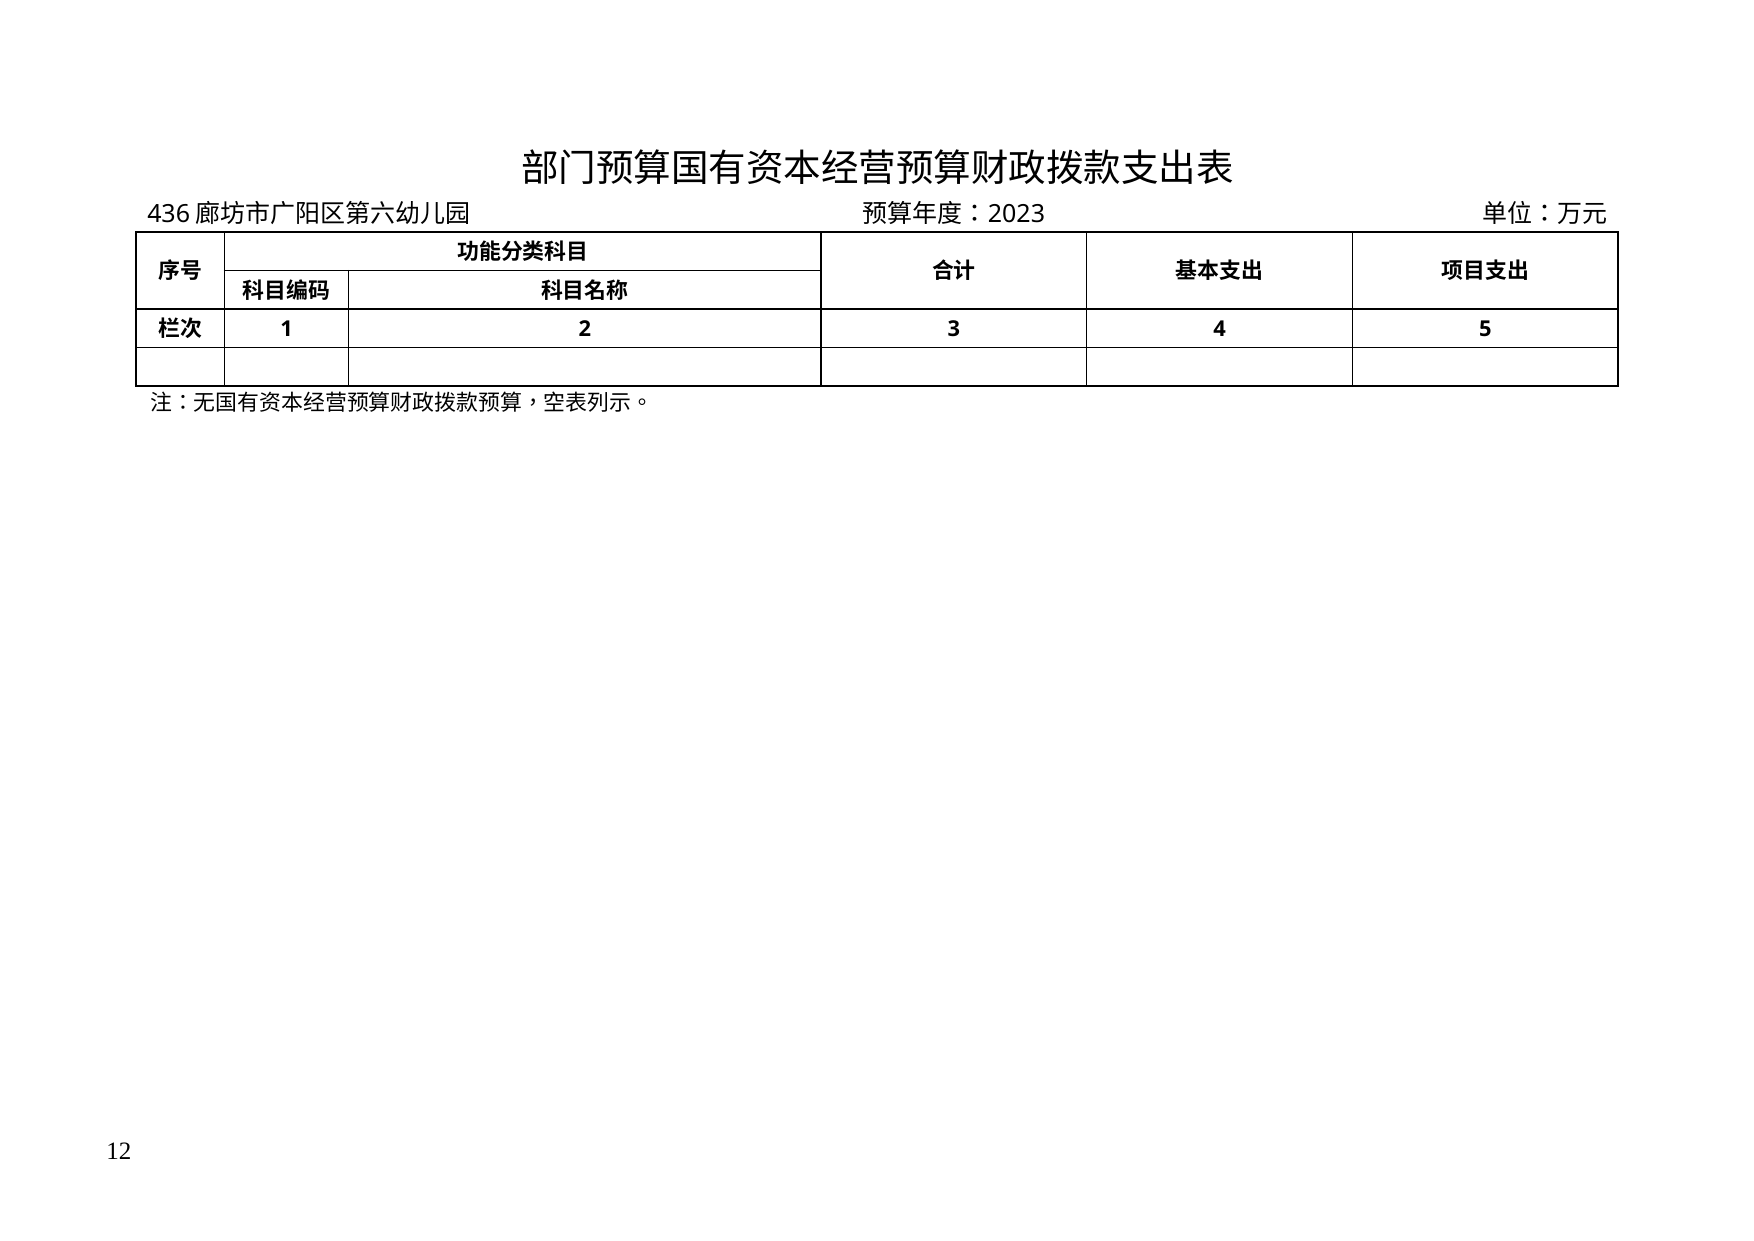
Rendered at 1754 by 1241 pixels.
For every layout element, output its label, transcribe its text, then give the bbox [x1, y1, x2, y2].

table_cell 5 [1353, 310, 1617, 347]
table_cell [822, 348, 1086, 385]
table_cell 功能分类科目 [225, 233, 820, 270]
text 注：无国有资本经营预算财政拨款预算，空表列示。 [106, 387, 1648, 416]
table_header 预算年度：2023 [822, 195, 1086, 231]
table_cell 4 [1087, 310, 1352, 347]
table_cell [1353, 348, 1617, 385]
table_cell [349, 348, 820, 385]
table_header 436廊坊市广阳区第六幼儿园 [137, 195, 820, 231]
table_cell 序号 [137, 233, 224, 308]
text 部门预算国有资本经营预算财政拨款支出表 [106, 142, 1648, 193]
table_cell [137, 348, 224, 385]
table_cell 科目名称 [349, 271, 820, 308]
table_cell [225, 348, 348, 385]
table_cell 栏次 [137, 310, 224, 347]
table_cell 项目支出 [1353, 233, 1617, 308]
table_cell 合计 [822, 233, 1086, 308]
table_cell 科目编码 [225, 271, 348, 308]
table_cell 2 [349, 310, 820, 347]
table_cell 基本支出 [1087, 233, 1352, 308]
table_cell 1 [225, 310, 348, 347]
table_cell 3 [822, 310, 1086, 347]
table_cell [1087, 348, 1352, 385]
table_header 单位：万元 [1087, 195, 1617, 231]
